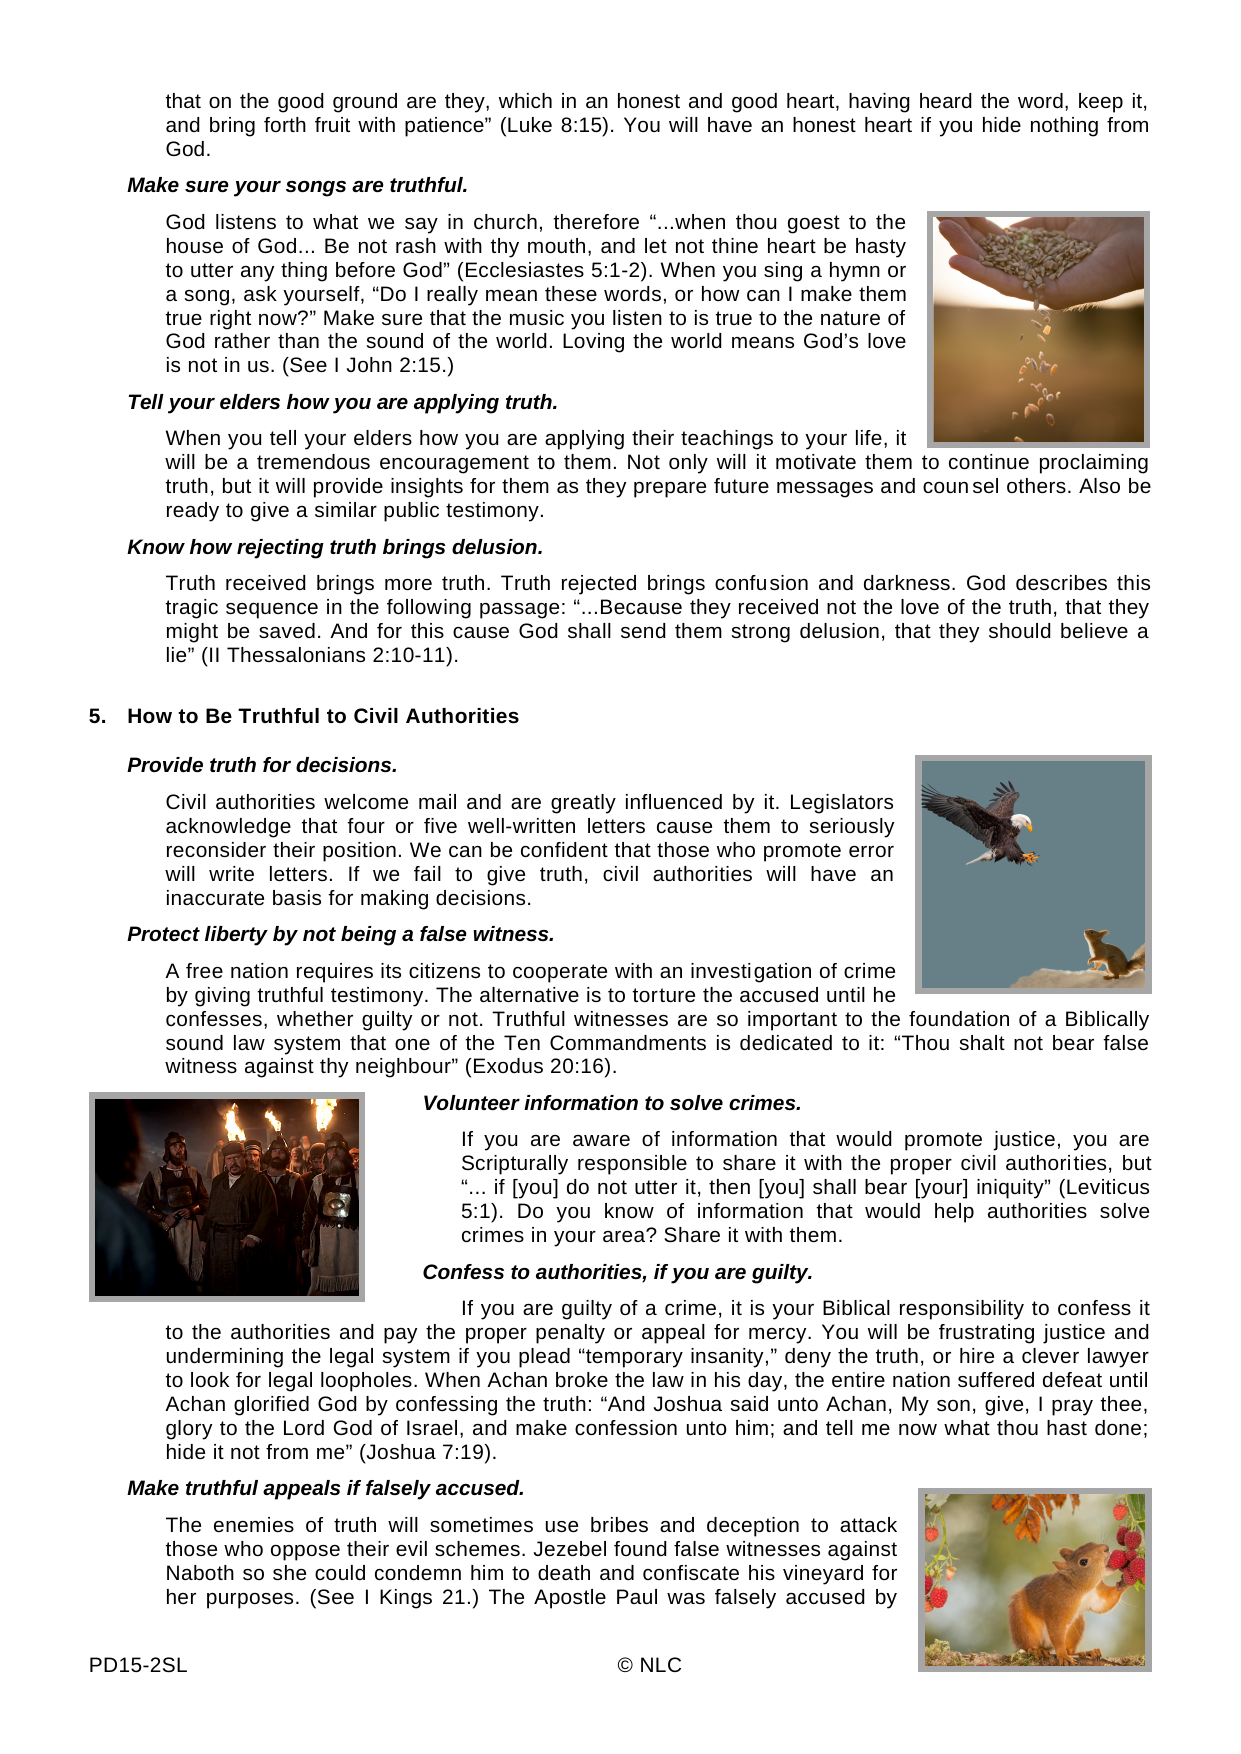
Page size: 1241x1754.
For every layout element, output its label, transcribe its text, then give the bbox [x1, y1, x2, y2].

subtitle Make truthful appeals if falsely accused. [127, 1476, 1152, 1500]
text God listens to what we say in church, therefore “...when thou goest to the house of God... Be not rash with thy mouth, and let not thine heart be hasty to utter any thing before God” (Ecclesiastes 5:1-2). When you sing a hymn or a song, ask yourself, “Do I really mean these words, or how can I make them true right now?” Make sure that the music you listen to is true to the nature of God rather than the sound of the world. Loving the world means God’s love is not in us. (See I John 2:15.) [165, 209, 1152, 377]
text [165, 89, 1152, 161]
subtitle Volunteer information to solve crimes. [127, 1091, 1152, 1115]
subtitle Provide truth for decisions. [127, 753, 1152, 777]
subtitle Confess to authorities, if you are guilty. [365, 1259, 1152, 1283]
text If you are guilty of a crime, it is your Biblical responsibility to confess it to the authorities and pay the proper penalty or appeal for mercy. You will be frustrating justice and undermining the legal system if you plead “temporary insanity,” deny the truth, or hire a clever lawyer to look for legal loopholes. When Achan broke the law in his day, the entire nation suffered defeat until Achan glorified God by confessing the truth: “And Joshua said unto Achan, My son, give, I pray thee, glory to the Lord God of Israel, and make confession unto him; and tell me now what thou hast done; hide it not from me” (Joshua 7:19). [165, 1296, 1152, 1464]
text When you tell your elders how you are applying their teachings to your life, it will be a tremendous encouragement to them. Not only will it motivate them to continue proclaiming truth, but it will provide insights for them as they prepare future messages and counsel others. Also be ready to give a similar public testimony. [165, 426, 1152, 522]
text Truth received brings more truth. Truth rejected brings confusion and darkness. God describes this tragic sequence in the following passage: “...Because they received not the love of the truth, that they might be saved. And for this cause God shall send them strong delusion, that they should believe a lie” (II Thessalonians -11). [165, 571, 1152, 667]
subtitle Make sure your songs are truthful. [127, 173, 1152, 197]
text A free nation requires its citizens to cooperate with an investigation of crime by giving truthful testimony. The alternative is to torture the accused until he confesses, whether guilty or not. Truthful witnesses are so important to the foundation of a Biblically sound law system that one of the Ten Commandments is dedicated to it: “Thou shalt not bear false witness against thy neighbour” (Exodus ). [165, 958, 1152, 1078]
picture [925, 1494, 1145, 1666]
picture [95, 1099, 359, 1296]
subtitle Tell your elders how you are applying truth. [127, 390, 927, 414]
subtitle Know how rejecting truth brings delusion. [127, 534, 1152, 558]
subtitle 5. How to Be Truthful to Civil Authorities [89, 704, 1152, 728]
picture [933, 217, 1144, 442]
picture [921, 761, 1145, 988]
subtitle Protect liberty by not being a false witness. [127, 922, 915, 946]
text Civil authorities welcome mail and are greatly influenced by it. Legislators acknowledge that four or five well-written letters cause them to seriously reconsider their position. We can be confident that those who promote error will write letters. If we fail to give truth, civil authorities will have an inaccurate basis for making decisions. [165, 790, 915, 909]
text If you are aware of information that would promote justice, you are Scripturally responsible to share it with the proper civil authorities, but “... if [you] do not utter it, then [you] shall bear [your] iniquity” (Leviticus 5:1). Do you know of information that would help authorities solve crimes in your area? Share it with them. [365, 1127, 1152, 1247]
